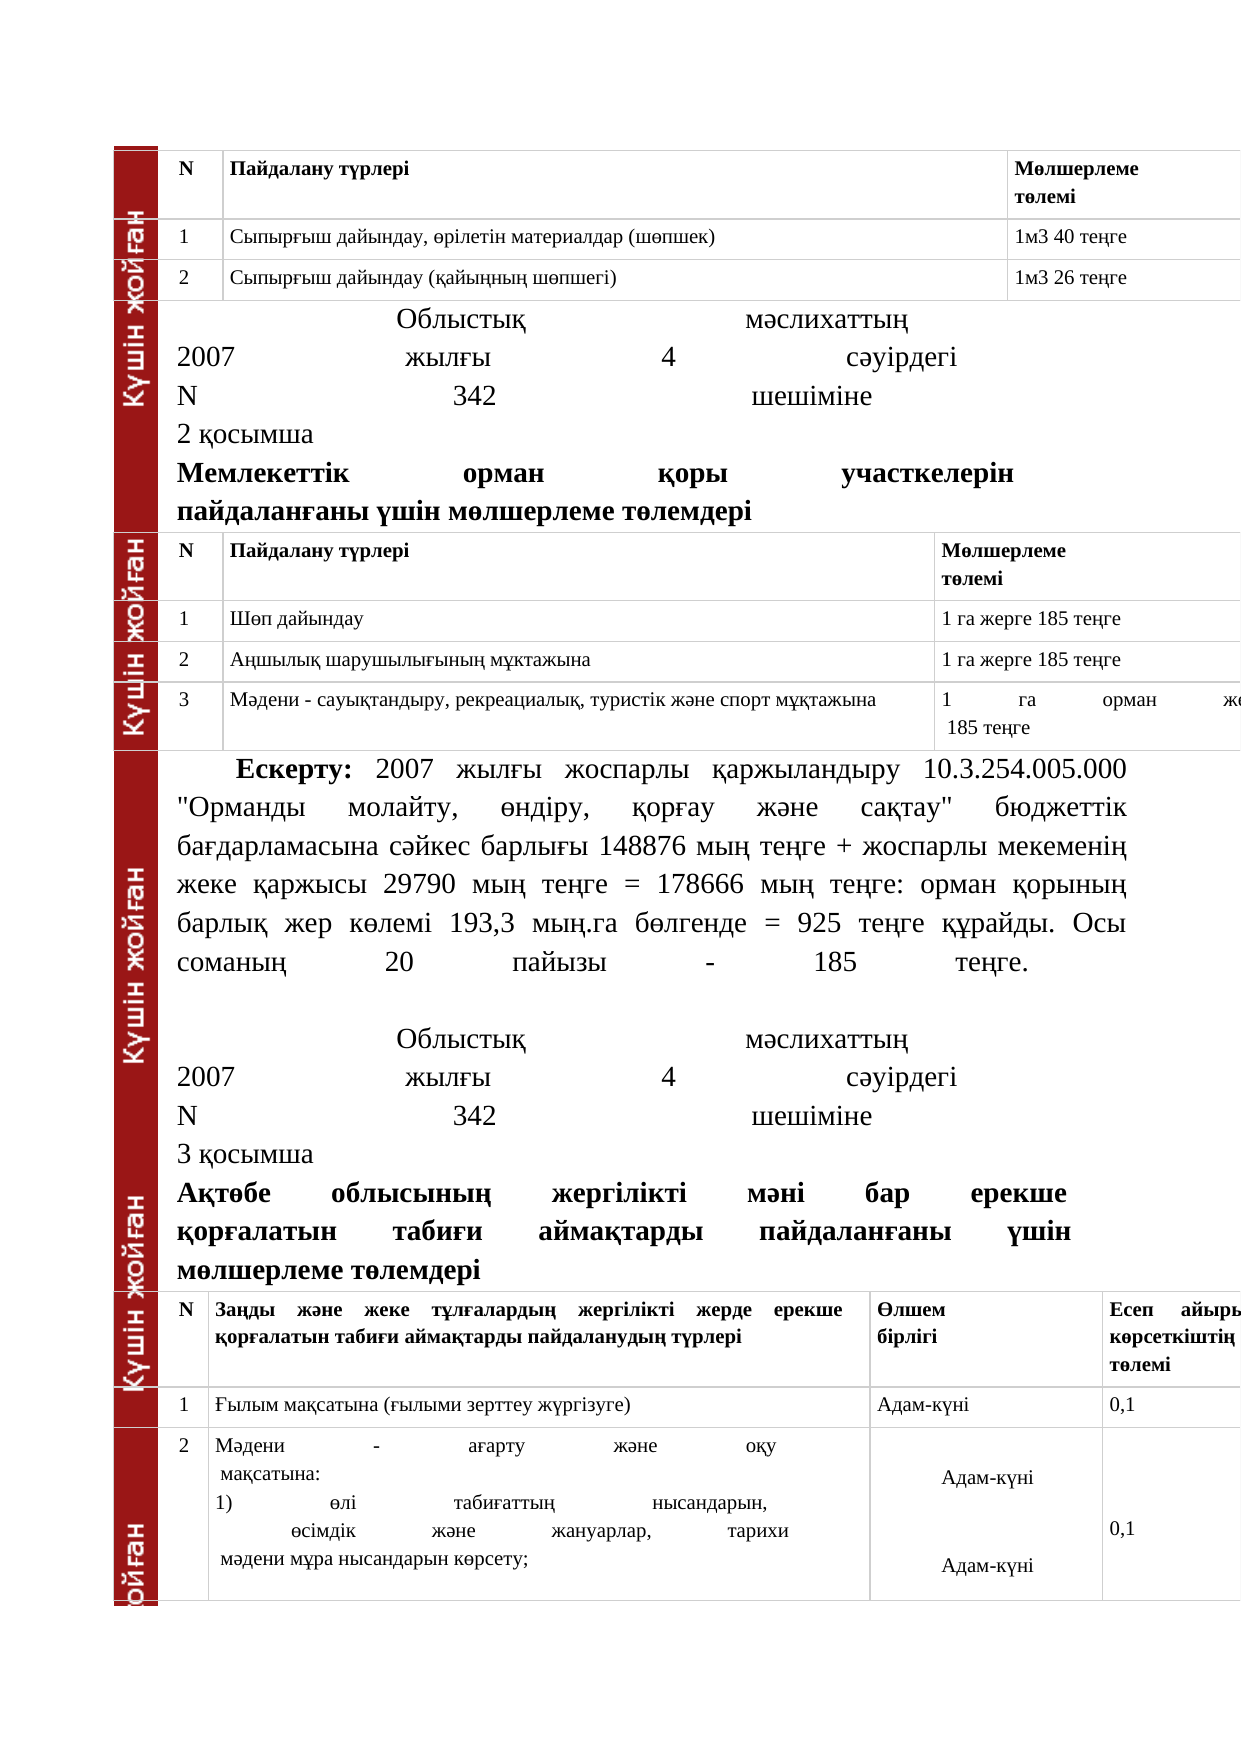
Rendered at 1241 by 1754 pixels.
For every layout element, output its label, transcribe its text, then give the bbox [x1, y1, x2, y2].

table_header Өлшем бірлігі [871, 1292, 1102, 1386]
table_header Мөлшерлеме төлемі [1008, 151, 1240, 218]
picture [114, 450, 158, 455]
table_cell Мәдени - сауықтандыру, рекреациалық, туристік және спорт мұқтажына [224, 683, 934, 750]
table_cell 2 [114, 260, 222, 299]
table_cell 0,1 [1103, 1388, 1240, 1427]
table_cell Шөп дайындау [224, 601, 934, 641]
picture [114, 527, 158, 532]
picture [114, 1286, 158, 1291]
table_cell 2 [114, 1428, 208, 1600]
table_cell 1 [114, 601, 222, 641]
table_cell Ғылым мақсатына (ғылыми зерттеу жүргізуге) [209, 1388, 869, 1427]
table_cell 0,1 0,1 0,1 [1103, 1428, 1240, 1600]
text Мемлекеттік орман қоры участкелерін пайдаланғаны үшін мөлшерлеме төлемдері [112, 455, 1128, 527]
table_cell Сыпырғыш дайындау (қайыңның шөпшегі) [224, 260, 1007, 299]
table_cell 1 га жерге 185 теңге [935, 601, 1240, 641]
table_cell Аңшылық шарушылығының мұктажына [224, 642, 934, 681]
table_header Заңды және жеке тұлғалардың жергілікті жерде ерекше қорғалатын табиғи аймақтарды пайдаланудың түрлері [209, 1292, 869, 1386]
table_cell 1 га орман жеріне 185 теңге [935, 683, 1240, 750]
table_header Мөлшерлеме төлемі [935, 533, 1240, 600]
table_cell 1 [114, 220, 222, 259]
table_cell Адам-күні Адам-күні Адам-күні [871, 1428, 1102, 1600]
table_cell 1 [114, 1388, 208, 1427]
picture [114, 1170, 158, 1175]
table_header N [114, 533, 222, 600]
table_cell 1м3 40 теңге [1008, 220, 1240, 259]
table_cell 1м3 26 теңге [1008, 260, 1240, 299]
table_cell Адам-күні [871, 1388, 1102, 1427]
picture [114, 146, 158, 150]
table_header Есеп айырысатын айлық көрсеткіштің мөлшерлеме төлемі [1103, 1292, 1240, 1386]
picture [114, 1016, 158, 1021]
table_cell 1 га жерге 185 теңге [935, 642, 1240, 681]
table_cell Сыпырғыш дайындау, өрілетін материалдар (шөпшек) [224, 220, 1007, 259]
table_header Пайдалану түрлері [224, 533, 934, 600]
table_header N [114, 1292, 208, 1386]
text Ескерту: 2007 жылғы жоспарлы қаржыландыру 10.3.254.005.000 "Орманды молайту, өндіру, қорғау және сақтау" бюджеттік бағдарламасына сәйкес барлығы 148876 мың теңге + жоспарлы мекеменің жеке қаржысы 29790 мың теңге = 178666 мың теңге: орман қорының барлық жер көлемі 193,3 мың.га бөлгенде = 925 теңге құрайды. Осы соманың 20 пайызы - 185 теңге. [112, 751, 1128, 1016]
table_header N [114, 151, 222, 218]
table_cell 2 [114, 642, 222, 681]
table_header Пайдалану түрлері [224, 151, 1007, 218]
picture [114, 1601, 158, 1606]
text Ақтөбе облысының жергілікті мәні бар ерекше қорғалатын табиғи аймақтарды пайдаланғаны үшін мөлшерлеме төлемдері [112, 1175, 1128, 1286]
text Облыстық мәслихаттың 2007 жылғы 4 сәуірдегі N 342 шешіміне 2 қосымша [112, 301, 1128, 450]
text Облыстық мәслихаттың 2007 жылғы 4 сәуірдегі N 342 шешіміне 3 қосымша [112, 1021, 1128, 1170]
table_cell 3 [114, 683, 222, 750]
